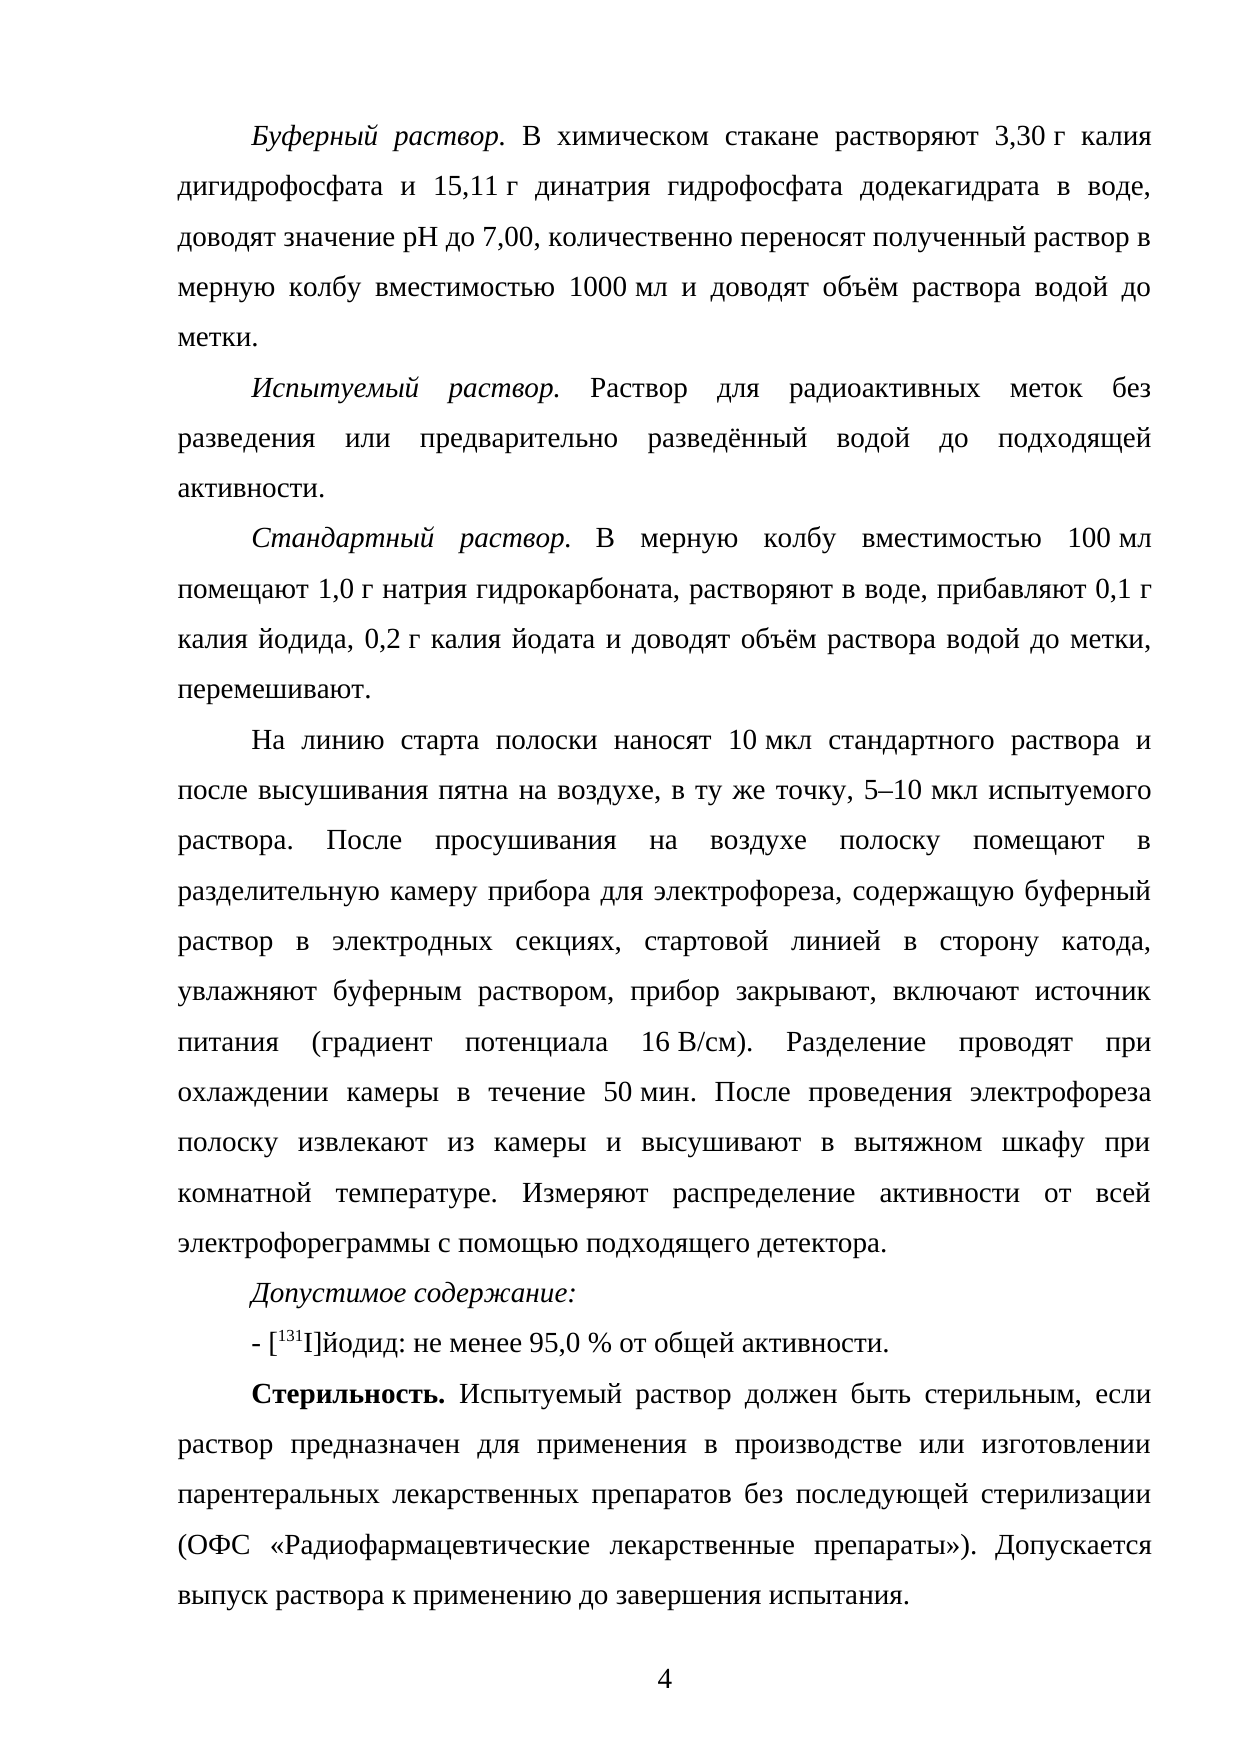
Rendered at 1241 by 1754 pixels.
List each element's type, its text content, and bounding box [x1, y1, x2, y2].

text На линию старта полоски наносят 10 мкл стандартного раствора и после высушивания пятна на воздухе, в ту же точку, 5–10 мкл испытуемого раствора. После просушивания на воздухе полоску помещают в разделительную камеру прибора для электрофореза, содержащую буферный раствор в электродных секциях, стартовой линией в сторону катода, увлажняют буферным раствором, прибор закрывают, включают источник питания (градиент потенциала 16 В/см). Разделение проводят при охлаждении камеры в течение 50 мин. После проведения электрофореза полоску извлекают из камеры и высушивают в вытяжном шкафу при комнатной температуре. Измеряют распределение активности от всей электрофореграммы с помощью подходящего детектора. [177, 722, 1152, 1258]
text Стандартный раствор. В мерную колбу вместимостью 100 мл помещают 1,0 г натрия гидрокарбоната, растворяют в воде, прибавляют 0,1 г калия йодида, 0,2 г калия йодата и доводят объём раствора водой до метки, перемешивают. [177, 521, 1152, 705]
text Буферный раствор. В химическом стакане растворяют 3,30 г калия дигидрофосфата и 15,11 г динатрия гидрофосфата додекагидрата в воде, доводят значение рН до 7,00, количественно переносят полученный раствор в мерную колбу вместимостью 1000 мл и доводят объём раствора водой до метки. [177, 118, 1152, 353]
text Допустимое содержание: [177, 1275, 1152, 1309]
text Испытуемый раствор. Раствор для радиоактивных меток без разведения или предварительно разведённый водой до подходящей активности. [177, 370, 1152, 504]
text - [131I]йодид: не менее 95,0 % от общей активности. [177, 1326, 1152, 1359]
text Стерильность. Испытуемый раствор должен быть стерильным, если раствор предназначен для применения в производстве или изготовлении парентеральных лекарственных препаратов без последующей стерилизации (ОФС «Радиофармацевтические лекарственные препараты»). Допускается выпуск раствора к применению до завершения испытания. [177, 1376, 1152, 1611]
